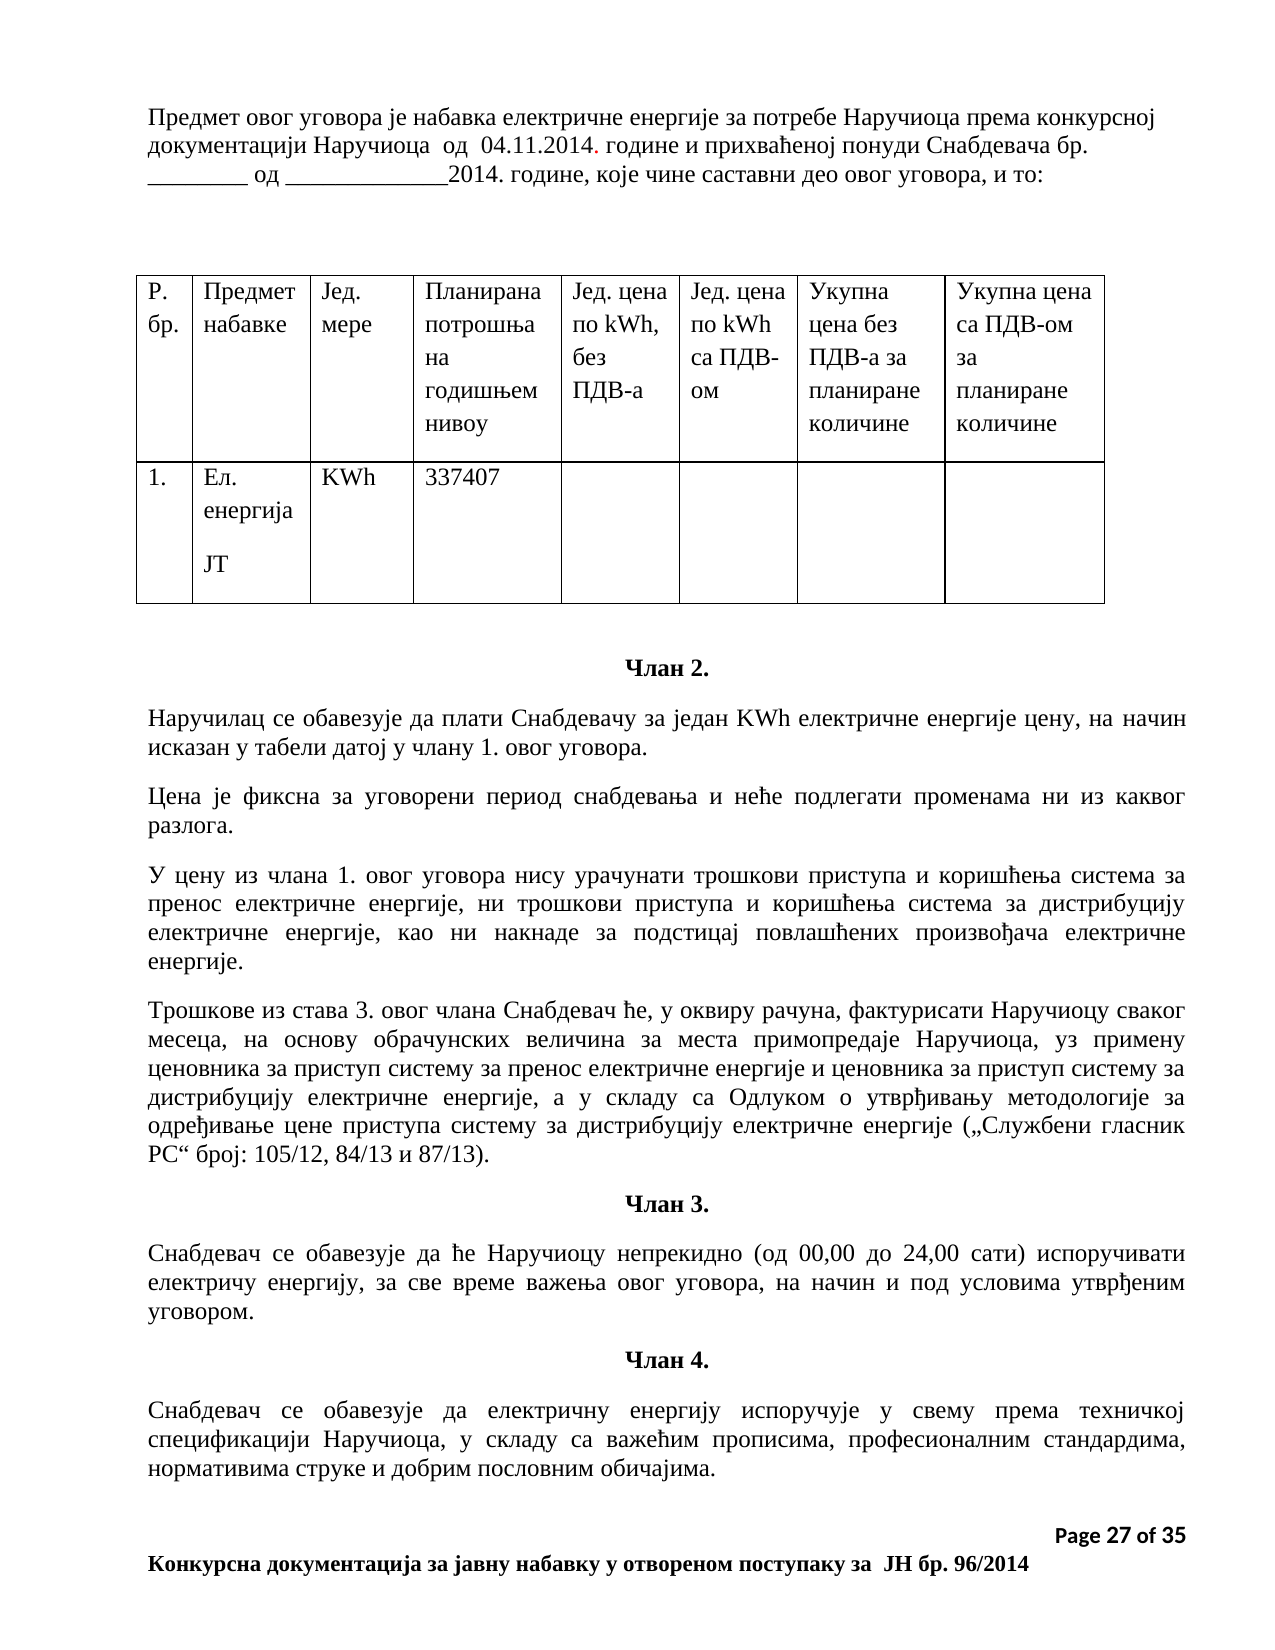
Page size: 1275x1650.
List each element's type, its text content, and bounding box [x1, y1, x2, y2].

table_cell [562, 463, 679, 603]
table_header Јед. цена по kWh, без ПДВ-а [562, 276, 679, 461]
text Наручилац се обавезује да плати Снабдевачу за један KWh електричне енергије цену, на начин исказан у табели датој у члану 1. овог уговора. [148, 703, 1186, 761]
table_header Јед. мере [311, 276, 413, 461]
table_cell Ел. енергија ЈT [193, 463, 310, 603]
text Члан 3. [148, 1189, 1186, 1218]
table_header Јед. цена по kWh са ПДВ-ом [680, 276, 797, 461]
text Цена је фиксна за уговорени период снабдевања и неће подлегати променама ни из каквог разлога. [148, 781, 1186, 839]
table_cell [946, 463, 1104, 603]
text Трошкове из става 3. овог члана Снабдевач ће, у оквиру рачуна, фактурисати Наручиоцу сваког месеца, на основу обрачунских величина за места примопредаје Наручиоца, уз примену ценовника за приступ систему за пренос електричне енергије и ценовника за приступ систему за дистрибуцију електричне енергије, а у складу са Одлуком о утврђивању методологије за одређивање цене приступа систему за дистрибуцију електричне енергије („Службени гласник РС“ број: 105/12, 84/13 и 87/13). [148, 996, 1186, 1168]
text Предмет овог уговора је набавка електричне енергије за потребе Наручиоца према конкурсној документацији Наручиоца од 04.11.2014. године и прихваћеној понуди Снабдевача бр. ________ од _____________2014. године, које чине саставни део овог уговора, и то: [148, 102, 1186, 188]
table_header Укупна цена са ПДВ-ом за планиране количине [946, 276, 1104, 461]
text Снабдевач се обавезује да електричну енергију испоручује у свему према техничкој спецификацији Наручиоца, у складу са важећим прописима, професионалним стандардима, нормативима струке и добрим пословним обичајима. [148, 1395, 1186, 1481]
text Члан 4. [148, 1346, 1186, 1374]
text Снабдевач се обавезује да ће Наручиоцу непрекидно (од 00,00 до 24,00 сати) испоручивати електричу енергију, за све време важења овог уговора, на начин и под условима утврђеним уговором. [148, 1238, 1186, 1325]
table_header Укупна цена без ПДВ-а за планиране количине [798, 276, 944, 461]
table_cell 337407 [414, 463, 561, 603]
table_cell [680, 463, 797, 603]
table_header Планирана потрошња на годишњем нивоу [414, 276, 561, 461]
table_cell KWh [311, 463, 413, 603]
table_header Р. бр. [137, 276, 192, 461]
table_cell 1. [137, 463, 192, 603]
table_cell [798, 463, 944, 603]
table_header Предмет набавке [193, 276, 310, 461]
text Члан 2. [148, 653, 1186, 682]
text У цену из члана 1. овог уговора нису урачунати трошкови приступа и коришћења система за пренос електричне енергије, ни трошкови приступа и коришћења система за дистрибуцију електричне енергије, као ни накнаде за подстицај повлашћених произвођача електричне енергије. [148, 860, 1186, 975]
